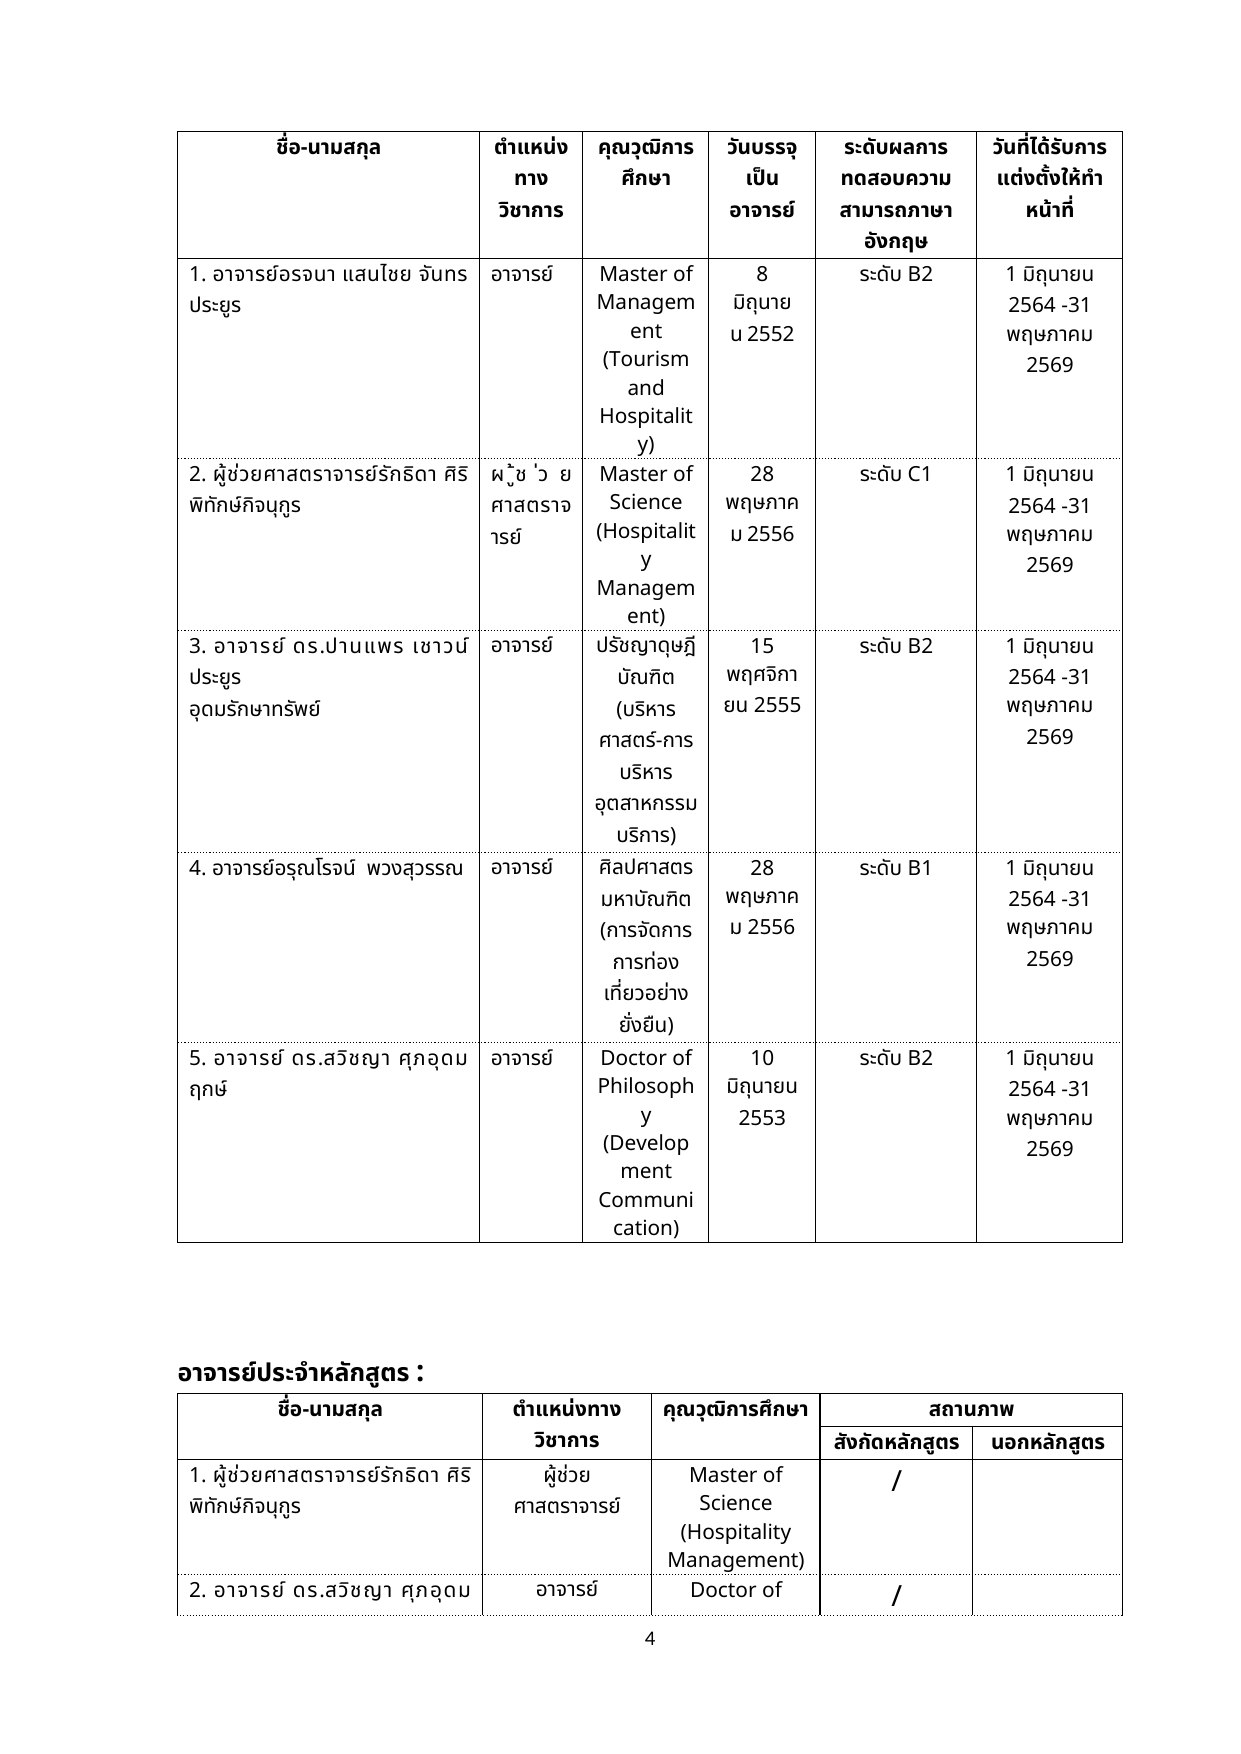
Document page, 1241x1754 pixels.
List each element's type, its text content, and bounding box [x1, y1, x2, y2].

table_cell 1. ผู้ช่วยศาสตราจารย์รักธิดา ศิริ พิทักษ์กิจนุกูร [178, 1460, 482, 1574]
table_cell Master of Science (Hospitality Management) [583, 458, 708, 630]
table_cell 2. ผู้ช่วยศาสตราจารย์รักธิดา ศิริ พิทักษ์กิจนุกูร [178, 458, 479, 630]
table_header วันบรรจุเป็นอาจารย์ [709, 132, 815, 258]
table_cell อาจารย์ [480, 630, 582, 852]
table_header ตำแหน่ง ทางวิชาการ [480, 132, 582, 258]
table_cell ระดับ B1 [816, 852, 976, 1042]
table_cell ระดับ C1 [816, 458, 976, 630]
table_cell 10 มิถุนายน 2553 [709, 1042, 815, 1242]
table_cell ผู้ช่วยศาสตราจารย์ [480, 458, 582, 630]
table_cell ผู้ช่วยศาสตราจารย์ [483, 1460, 651, 1574]
table_cell 1 มิถุนายน 2564 -31 พฤษภาคม 2569 [977, 1042, 1122, 1242]
table_cell 28 พฤษภาคม2556 [709, 458, 815, 630]
table_cell / [821, 1574, 972, 1614]
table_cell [178, 1574, 482, 1614]
table_cell Doctor of Philosophy (Development Communication) [583, 1042, 708, 1242]
table_cell ระดับ B2 [816, 259, 976, 458]
table_cell 28 พฤษภาคม 2556 [709, 852, 815, 1042]
table_header ระดับผลการทดสอบความสามารถภาษาอังกฤษ [816, 132, 976, 258]
table_header คุณวุฒิการศึกษา [652, 1394, 819, 1459]
table_cell [973, 1460, 1122, 1574]
table_cell Master of Management (Tourism and Hospitality) [583, 259, 708, 458]
table_cell Master of Science (Hospitality Management) [652, 1460, 819, 1574]
table_cell ระดับ B2 [816, 1042, 976, 1242]
table_cell อาจารย์ [480, 259, 582, 458]
table_cell สังกัดหลักสูตร [821, 1427, 972, 1459]
table_cell 15 พฤศจิกายน 2555 [709, 630, 815, 852]
text อาจารย์ประจำหลักสูตร : [177, 1351, 1122, 1393]
table_cell [973, 1574, 1122, 1614]
table_cell 8 มิถุนายน2552 [709, 259, 815, 458]
table_cell 3. อาจารย์ ดร.ปานแพร เชาวน์ประยูร อุดมรักษาทรัพย์ [178, 630, 479, 852]
table_cell 1 มิถุนายน 2564 -31 พฤษภาคม 2569 [977, 852, 1122, 1042]
table_header ชื่อ-นามสกุล [178, 132, 479, 258]
table_header วันที่ได้รับการแต่งตั้งให้ทำหน้าที่ [977, 132, 1122, 258]
table_cell อาจารย์ [480, 852, 582, 1042]
table_cell อาจารย์ [480, 1042, 582, 1242]
table_cell 1 มิถุนายน 2564 -31 พฤษภาคม 2569 [977, 630, 1122, 852]
table_cell / [821, 1460, 972, 1574]
table_header ตำแหน่งทางวิชาการ [483, 1394, 651, 1459]
table_cell 1 มิถุนายน 2564 -31 พฤษภาคม 2569 [977, 458, 1122, 630]
table_cell อาจารย์ [483, 1574, 651, 1614]
table_cell 1 มิถุนายน 2564 -31 พฤษภาคม 2569 [977, 259, 1122, 458]
table_header ชื่อ-นามสกุล [178, 1394, 482, 1459]
table_cell ปรัชญาดุษฎีบัณฑิต (บริหารศาสตร์-การบริหารอุตสาหกรรมบริการ) [583, 630, 708, 852]
table_header คุณวุฒิการศึกษา [583, 132, 708, 258]
table_cell ระดับ B2 [816, 630, 976, 852]
table_cell นอกหลักสูตร [973, 1427, 1122, 1459]
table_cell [652, 1574, 819, 1614]
table_cell ศิลปศาสตรมหาบัณฑิต (การจัดการการท่องเที่ยวอย่างยั่งยืน) [583, 852, 708, 1042]
table_cell 5. อาจารย์ ดร.สวิชญา ศุภอุดมฤกษ์ [178, 1042, 479, 1242]
table_header สถานภาพ [821, 1394, 1122, 1426]
table_cell 1. อาจารย์อรจนา แสนไชย จันทรประยูร [178, 259, 479, 458]
table_cell 4. อาจารย์อรุณโรจน์ พวงสุวรรณ [178, 852, 479, 1042]
